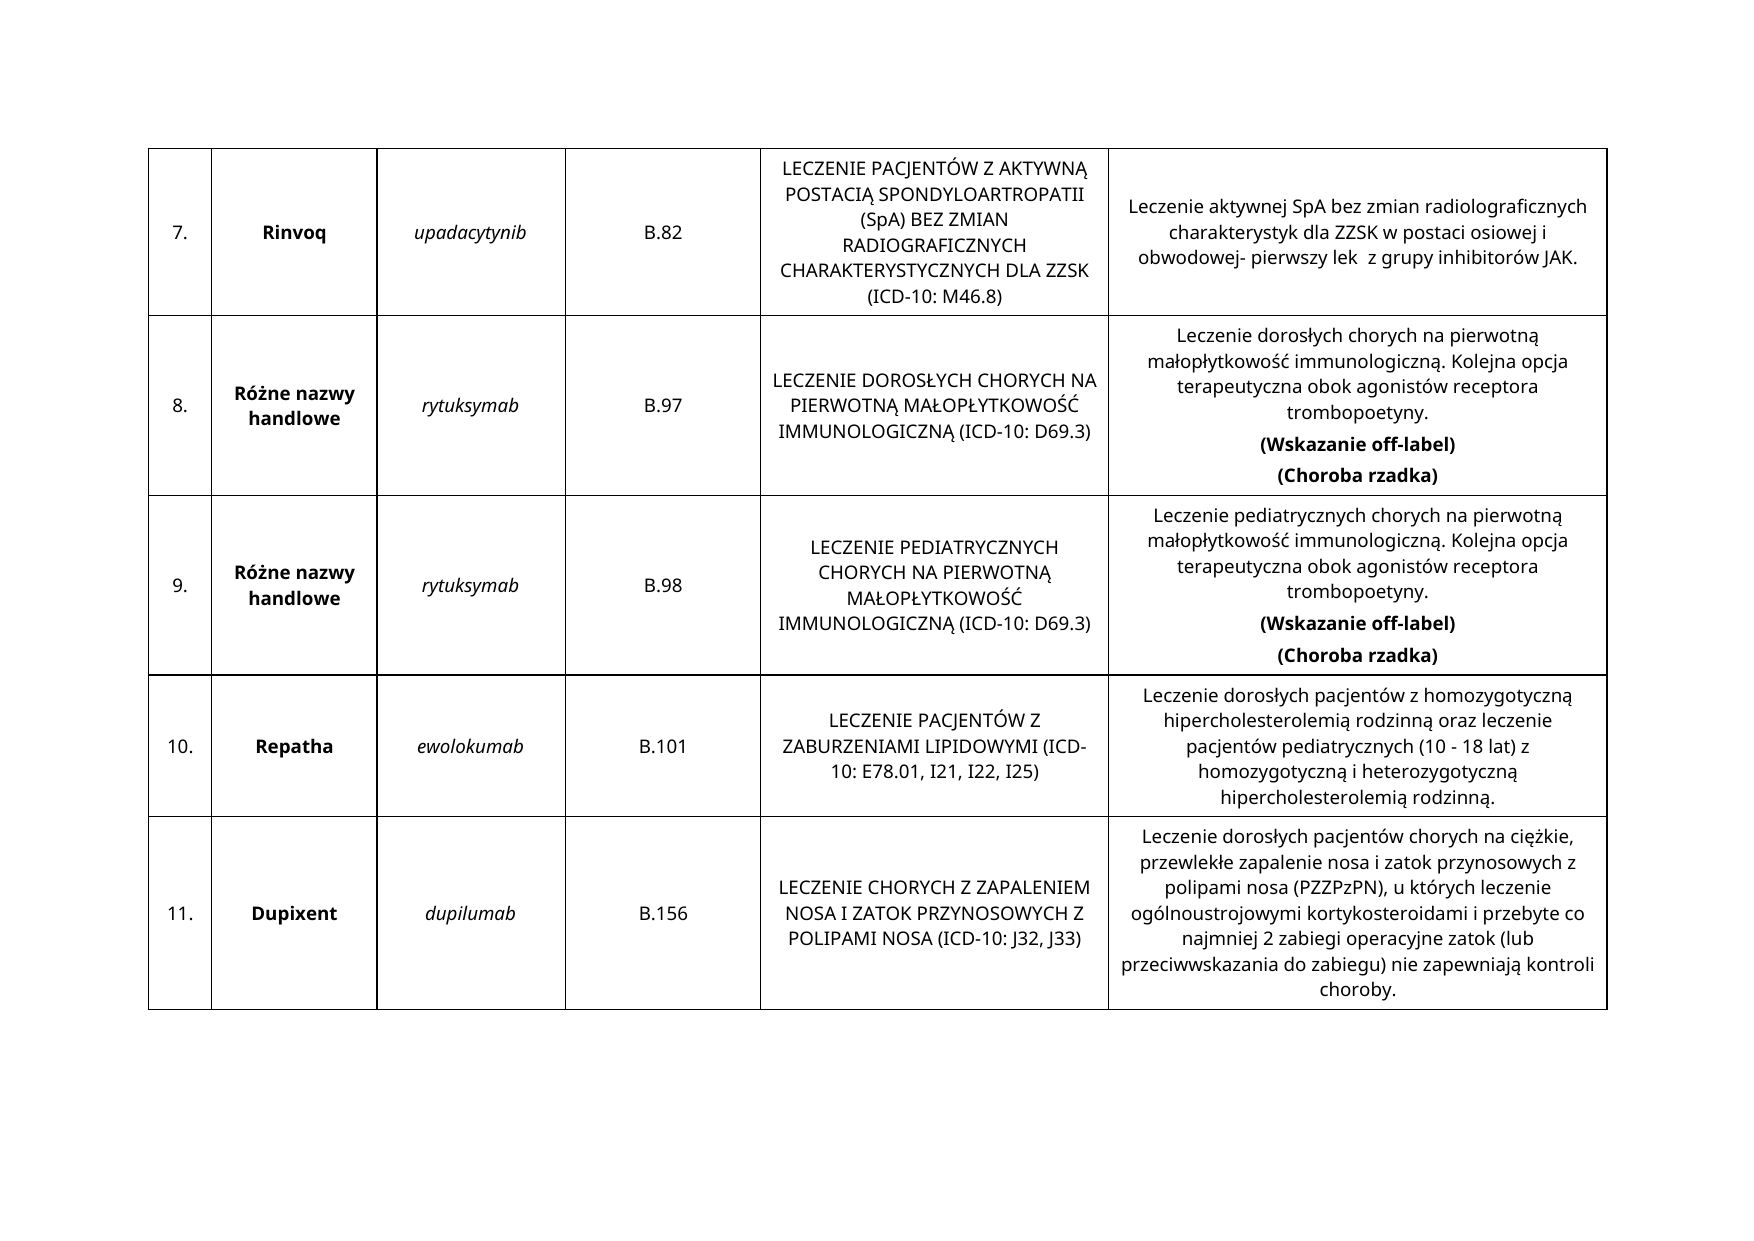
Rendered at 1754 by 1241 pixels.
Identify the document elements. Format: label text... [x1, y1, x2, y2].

table_cell dupilumab [378, 817, 565, 1008]
table_cell ewolokumab [378, 676, 565, 816]
table_cell Różne nazwy handlowe [212, 496, 376, 674]
table_cell LECZENIE PACJENTÓW Z AKTYWNĄ POSTACIĄ SPONDYLOARTROPATII (SpA) BEZ ZMIAN RADIOGRAFICZNYCH CHARAKTERYSTYCZNYCH DLA ZZSK (ICD-10: M46.8) [761, 149, 1108, 315]
table_cell Dupixent [212, 817, 376, 1008]
table_cell upadacytynib [378, 149, 565, 315]
table_cell LECZENIE CHORYCH Z ZAPALENIEM NOSA I ZATOK PRZYNOSOWYCH Z POLIPAMI NOSA (ICD-10: J32, J33) [761, 817, 1108, 1008]
table_cell LECZENIE PACJENTÓW Z ZABURZENIAMI LIPIDOWYMI (ICD-10: E78.01, I21, I22, I25) [761, 676, 1108, 816]
table_cell Repatha [212, 676, 376, 816]
table_cell B.156 [566, 817, 760, 1008]
table_cell Leczenie dorosłych pacjentów z homozygotyczną hipercholesterolemią rodzinną oraz leczenie pacjentów pediatrycznych (10 - 18 lat) z homozygotyczną i heterozygotyczną hipercholesterolemią rodzinną. [1109, 676, 1606, 816]
table_cell Leczenie aktywnej SpA bez zmian radiolograficznych charakterystyk dla ZZSK w postaci osiowej i obwodowej- pierwszy lek z grupy inhibitorów JAK. [1109, 149, 1606, 315]
table_cell Rinvoq [212, 149, 376, 315]
table_cell B.101 [566, 676, 760, 816]
table_cell Leczenie dorosłych chorych na pierwotną małopłytkowość immunologiczną. Kolejna opcja terapeutyczna obok agonistów receptora trombopoetyny. (Wskazanie off-label) (Choroba rzadka) [1109, 316, 1606, 494]
table_cell 10. [149, 676, 211, 816]
table_cell 9. [149, 496, 211, 674]
table_cell Leczenie dorosłych pacjentów chorych na ciężkie, przewlekłe zapalenie nosa i zatok przynosowych z polipami nosa (PZZPzPN), u których leczenie ogólnoustrojowymi kortykosteroidami i przebyte co najmniej 2 zabiegi operacyjne zatok (lub przeciwwskazania do zabiegu) nie zapewniają kontroli choroby. [1109, 817, 1606, 1008]
table_cell rytuksymab [378, 316, 565, 494]
table_cell B.97 [566, 316, 760, 494]
table_cell 11. [149, 817, 211, 1008]
table_cell rytuksymab [378, 496, 565, 674]
table_cell 8. [149, 316, 211, 494]
table_cell B.98 [566, 496, 760, 674]
table_cell B.82 [566, 149, 760, 315]
table_cell Leczenie pediatrycznych chorych na pierwotną małopłytkowość immunologiczną. Kolejna opcja terapeutyczna obok agonistów receptora trombopoetyny. (Wskazanie off-label) (Choroba rzadka) [1109, 496, 1606, 674]
table_cell LECZENIE DOROSŁYCH CHORYCH NA PIERWOTNĄ MAŁOPŁYTKOWOŚĆ IMMUNOLOGICZNĄ (ICD-10: D69.3) [761, 316, 1108, 494]
table_cell 7. [149, 149, 211, 315]
table_cell LECZENIE PEDIATRYCZNYCH CHORYCH NA PIERWOTNĄ MAŁOPŁYTKOWOŚĆ IMMUNOLOGICZNĄ (ICD-10: D69.3) [761, 496, 1108, 674]
table_cell Różne nazwy handlowe [212, 316, 376, 494]
